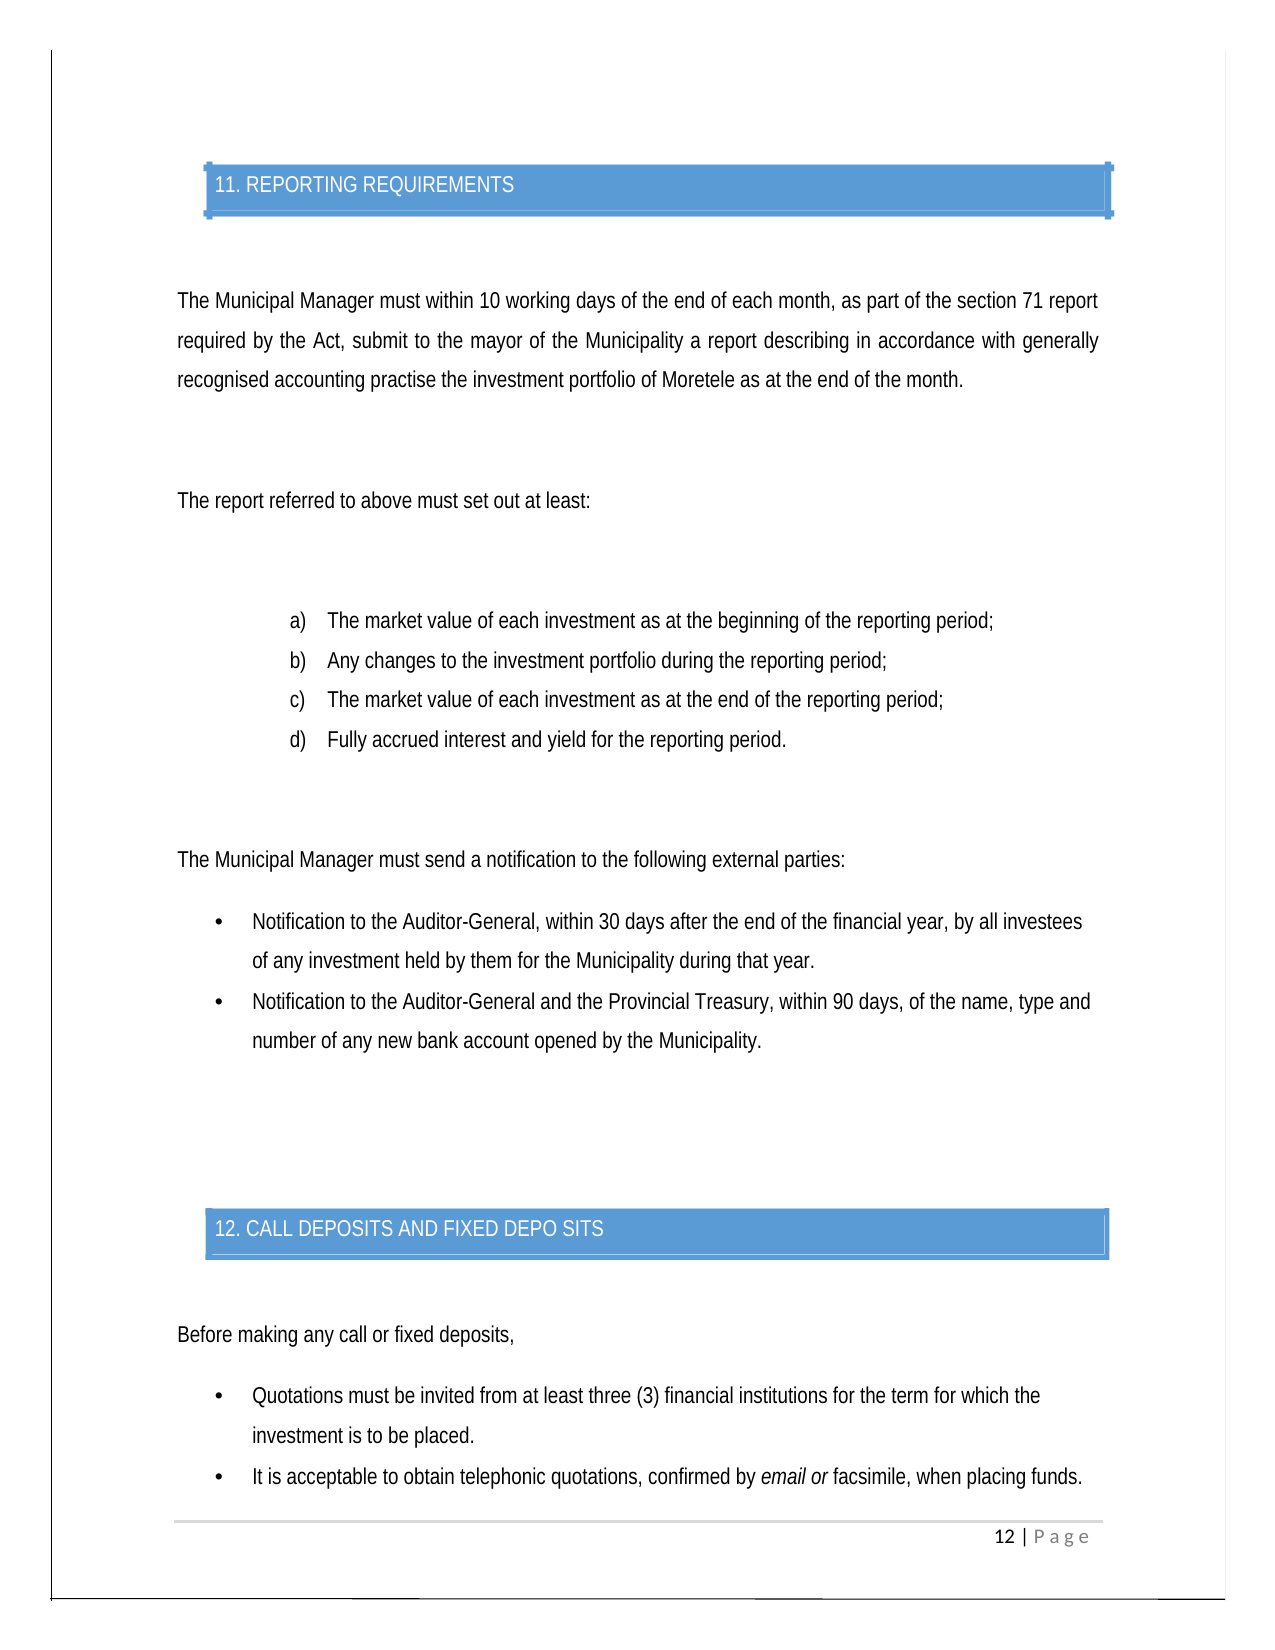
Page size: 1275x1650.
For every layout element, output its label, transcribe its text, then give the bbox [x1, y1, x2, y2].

list It is acceptable to obtain telephonic quotations, confirmed by email or facsimile, when placing funds. [214, 1463, 1125, 1489]
text The Municipal Manager must send a notification to the following external parties: [177, 846, 1125, 872]
text Before making any call or fixed deposits, [177, 1321, 1125, 1347]
text The Municipal Manager must within 10 working days of the end of each month, as part of the section 71 report required by the Act, submit to the mayor of the Municipality a report describing in accordance with generally recognised accounting practise the investment portfolio of Moretele as at the end of the month. [177, 287, 1100, 392]
list The market value of each investment as at the end of the reporting period; [289, 686, 1125, 712]
list Quotations must be invited from at least three (3) financial institutions for the term for which the investment is to be placed. [214, 1382, 1100, 1448]
text 11. REPORTING REQUIREMENTS [214, 171, 1125, 197]
list Fully accrued interest and yield for the reporting period. [289, 726, 1125, 752]
picture [50, 50, 1226, 1598]
list Notification to the Auditor-General, within 30 days after the end of the financial year, by all investees of any investment held by them for the Municipality during that year. [214, 908, 1100, 973]
list Notification to the Auditor-General and the Provincial Treasury, within 90 days, of the name, type and number of any new bank account opened by the Municipality. [214, 988, 1100, 1053]
text 12. CALL DEPOSITS AND FIXED DEPO SITS [214, 1214, 1125, 1241]
list Any changes to the investment portfolio during the reporting period; [289, 647, 1125, 673]
text The report referred to above must set out at least: [177, 487, 1125, 513]
list The market value of each investment as at the beginning of the reporting period; [289, 607, 1125, 634]
text 12 | P a g e [994, 1523, 1125, 1548]
